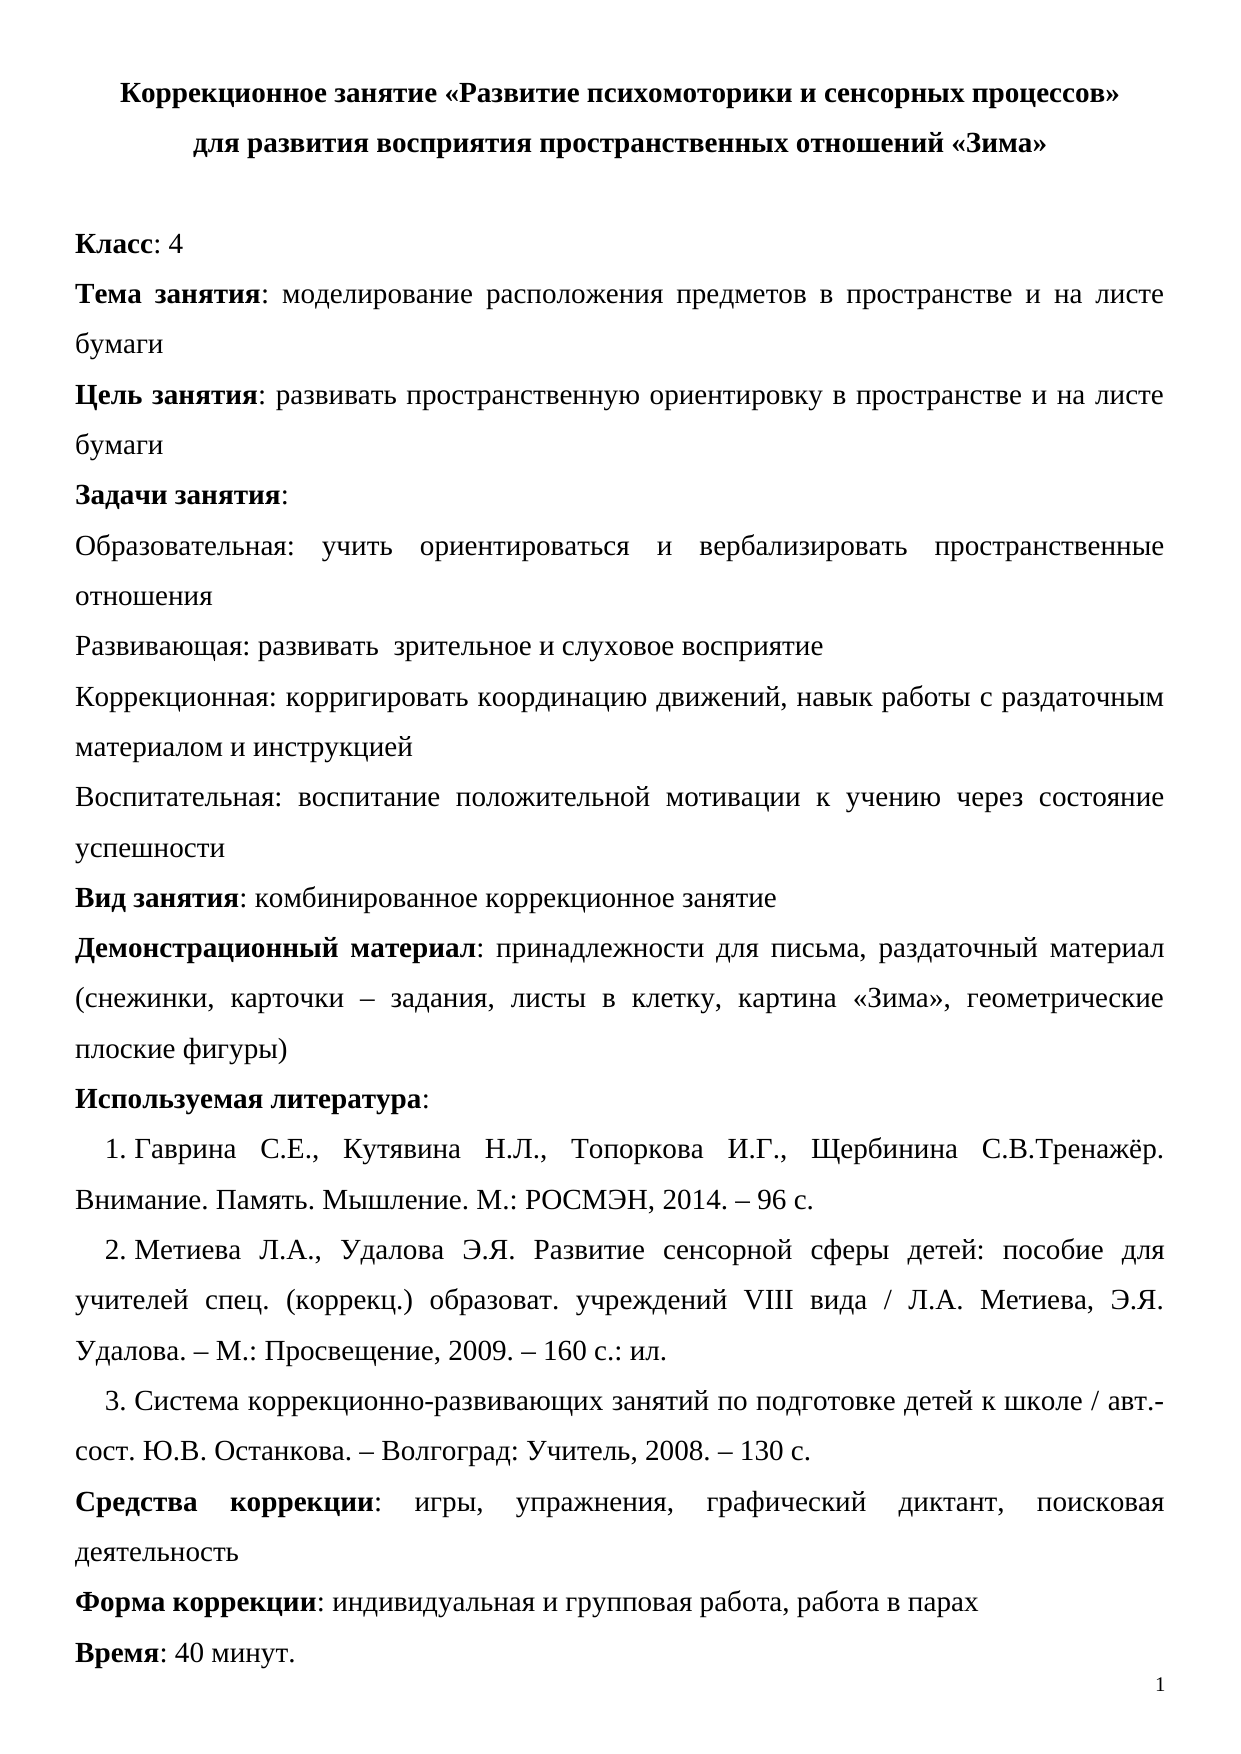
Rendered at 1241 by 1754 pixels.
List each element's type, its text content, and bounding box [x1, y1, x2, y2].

list Гаврина С.Е., Кутявина Н.Л., Топоркова И.Г., Щербинина С.В.Тренажёр. Внимание. Память. Мышление. М.: РОСМЭН, 2014. – 96 с. [75, 1132, 1165, 1215]
text Средства коррекции: игры, упражнения, графический диктант, поисковая деятельность [75, 1484, 1165, 1568]
text Коррекционное занятие «Развитие психомоторики и сенсорных процессов» [75, 75, 1165, 108]
list Метиева Л.А., Удалова Э.Я. Развитие сенсорной сферы детей: пособие для учителей спец. (коррекц.) образоват. учреждений VIII вида / Л.А. Метиева, Э.Я. Удалова. – М.: Просвещение, 2009. – 160 с.: ил. [75, 1232, 1165, 1366]
text Форма коррекции: индивидуальная и групповая работа, работа в парах [75, 1584, 1165, 1618]
text Задачи занятия: [75, 477, 1165, 511]
list Система коррекционно-развивающих занятий по подготовке детей к школе / авт.-сост. Ю.В. Останкова. – Волгоград: Учитель, 2008. – 130 с. [75, 1383, 1165, 1467]
text Тема занятия: моделирование расположения предметов в пространстве и на листе бумаги [75, 276, 1165, 360]
text для развития восприятия пространственных отношений «Зима» [75, 125, 1165, 159]
text Воспитательная: воспитание положительной мотивации к учению через состояние успешности [75, 779, 1165, 863]
text Образовательная: учить ориентироваться и вербализировать пространственные отношения [75, 528, 1165, 612]
text Коррекционная: корригировать координацию движений, навык работы с раздаточным материалом и инструкцией [75, 679, 1165, 763]
text Класс: 4 [75, 226, 1165, 259]
text Вид занятия: комбинированное коррекционное занятие [75, 880, 1165, 913]
text Цель занятия: развивать пространственную ориентировку в пространстве и на листе бумаги [75, 377, 1165, 461]
text Развивающая: развивать зрительное и слуховое восприятие [75, 628, 1165, 662]
text Время: 40 минут. [75, 1635, 1165, 1668]
text Демонстрационный материал: принадлежности для письма, раздаточный материал (снежинки, карточки – задания, листы в клетку, картина «Зима», геометрические плоские фигуры) [75, 930, 1165, 1064]
text Используемая литература: [75, 1081, 1165, 1115]
